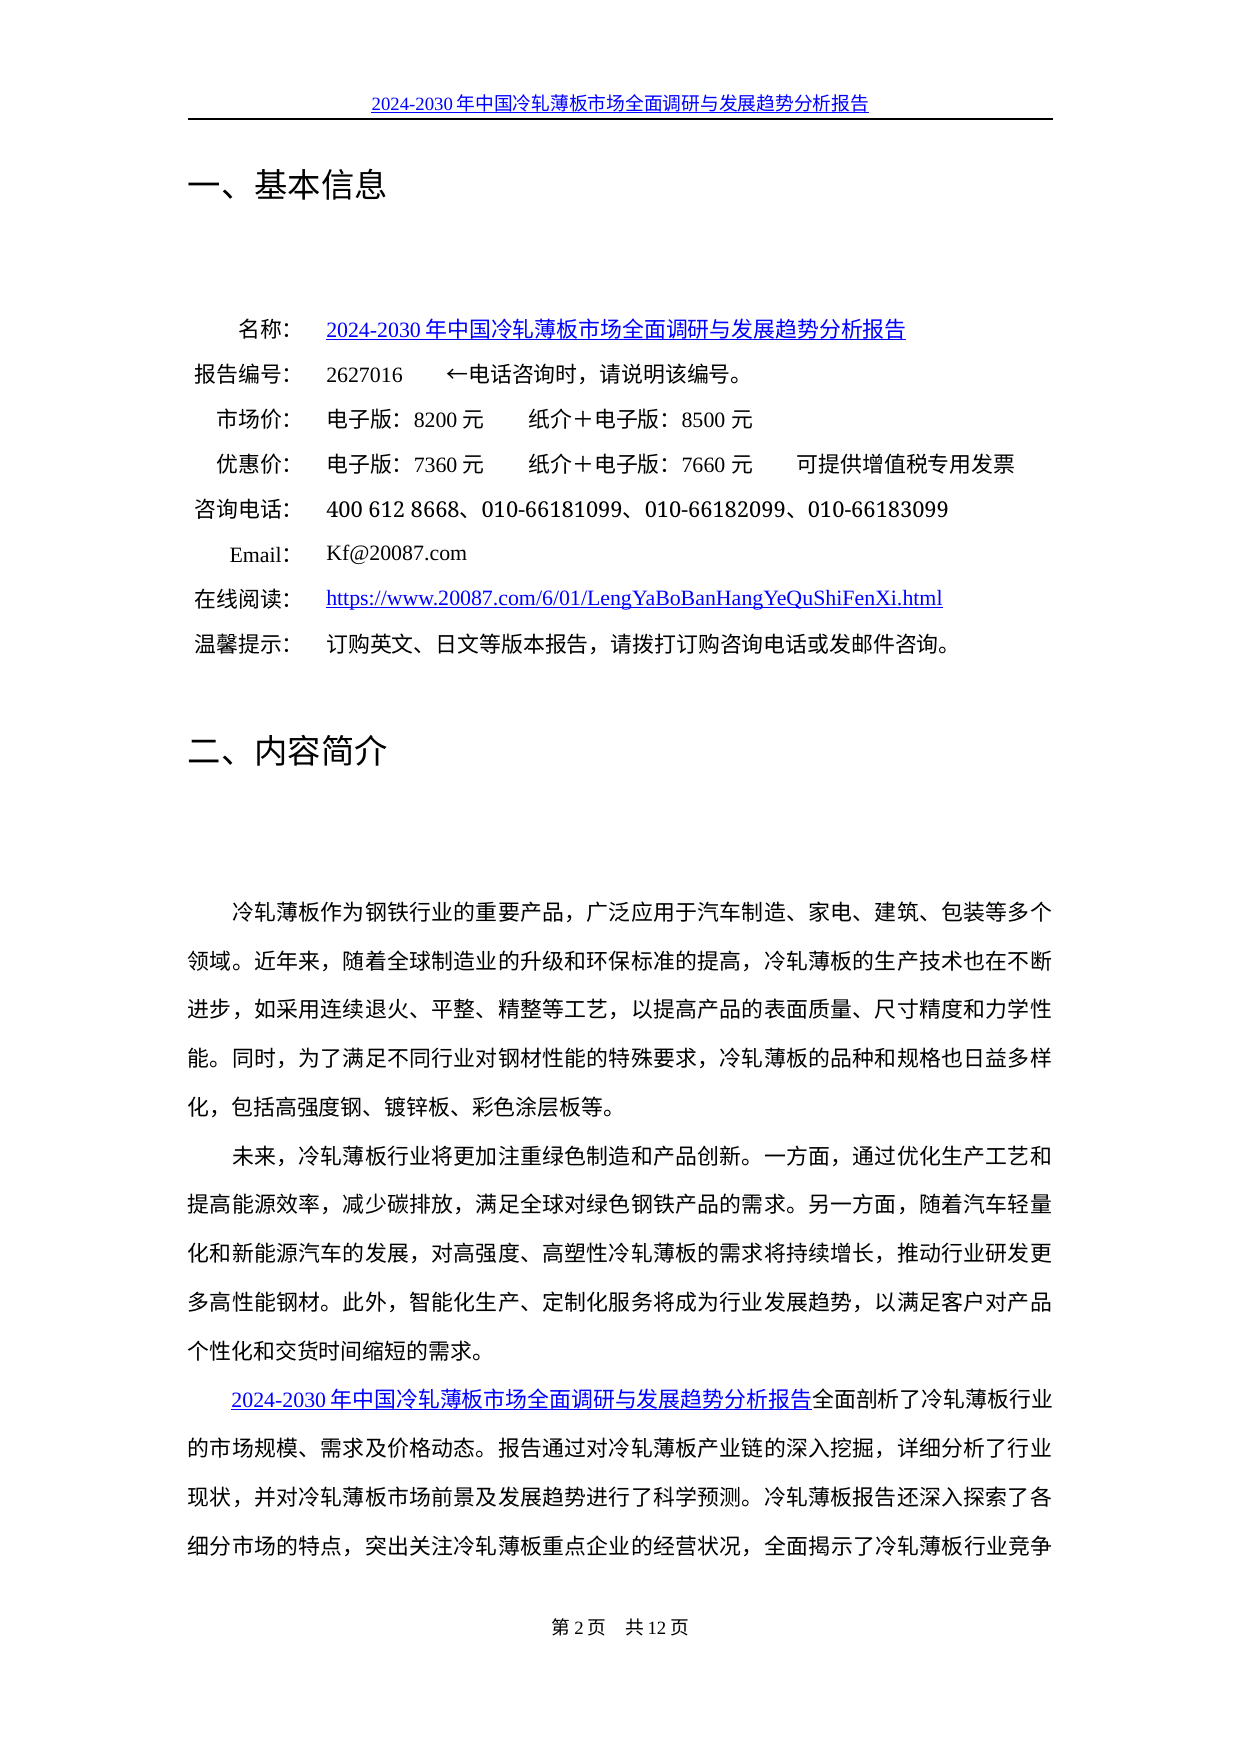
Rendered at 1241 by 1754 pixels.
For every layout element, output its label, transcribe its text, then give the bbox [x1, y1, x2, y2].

table_cell 咨询电话： [167, 492, 315, 537]
table_cell 温馨提示： [167, 627, 315, 672]
table_cell 优惠价： [167, 447, 315, 492]
table_cell 电子版：7360 元 纸介＋电子版：7660 元 可提供增值税专用发票 [315, 447, 1073, 492]
table_cell 在线阅读： [167, 582, 315, 627]
table_cell 电子版：8200 元 纸介＋电子版：8500 元 [315, 402, 1073, 447]
table_cell 400 612 8668、010-66181099、010-66182099、010-66183099 [315, 492, 1073, 537]
table_cell 2627016 ←电话咨询时，请说明该编号。 [315, 357, 1073, 402]
table_cell 订购英文、日文等版本报告，请拨打订购咨询电话或发邮件咨询。 [315, 627, 1073, 672]
table_cell [315, 582, 1073, 627]
table_header 2024-2030年中国冷轧薄板市场全面调研与发展趋势分析报告 [315, 312, 1073, 357]
table_cell 报告编号： [167, 357, 315, 402]
title 二、内容简介 [187, 717, 1053, 782]
table_header 名称： [167, 312, 315, 357]
title 一、基本信息 [187, 150, 1053, 215]
table_cell 市场价： [167, 402, 315, 447]
table_cell Email： [167, 537, 315, 582]
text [187, 894, 1053, 1561]
table_cell Kf@20087.com [315, 537, 1073, 582]
